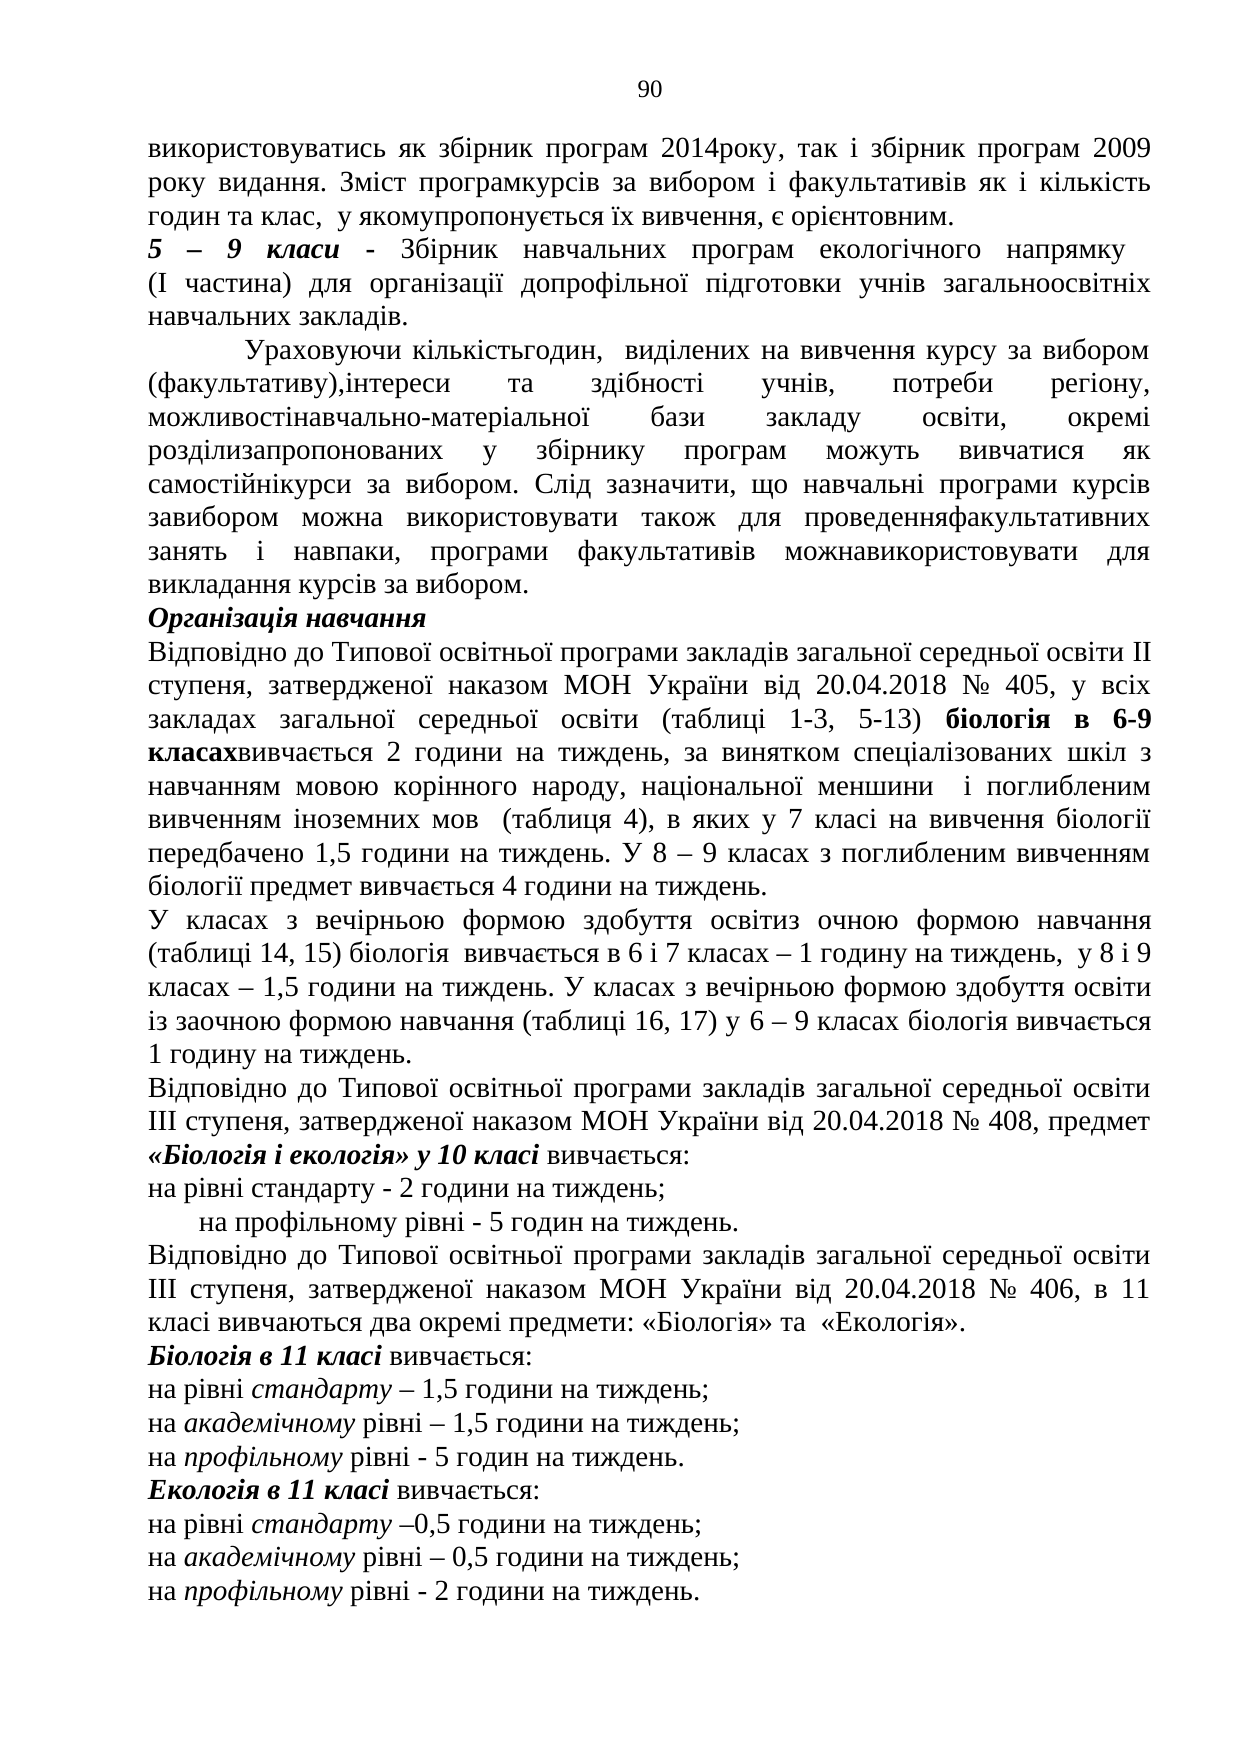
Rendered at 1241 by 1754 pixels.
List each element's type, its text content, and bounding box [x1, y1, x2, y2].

text на профільному рівні - 5 годин на тиждень. [148, 1439, 1152, 1472]
text на рівні стандарту –0,5 години на тиждень; [148, 1506, 1152, 1539]
text Ураховуючи кількістьгодин, виділених на вивчення курсу за вибором (факультативу),інтереси та здібності учнів, потреби регіону, можливостінавчально-матеріальної бази закладу освіти, окремі розділизапропонованих у збірнику програм можуть вивчатися як самостійнікурси за вибором. Слід зазначити, що навчальні програми курсів завибором можна використовувати також для проведенняфакультативних занять і навпаки, програми факультативів можнавикористовувати для викладання курсів за вибором. [148, 332, 1151, 600]
text 5 – 9 класи - Збірник навчальних програм екологічного напрямку (І частина) для організації допрофільної підготовки учнів загальноосвітніх навчальних закладів. [148, 231, 1152, 332]
text Біологія в 11 класі вивчається: [148, 1338, 1152, 1372]
text на академічному рівні – 0,5 години на тиждень; [148, 1539, 1152, 1573]
text Організація навчання [148, 600, 1152, 634]
text Відповідно до Типової освітньої програми закладів загальної середньої освіти II ступеня, затвердженої наказом МОН України від 20.04.2018 № 405, у всіх закладах загальної середньої освіти (таблиці 1-3, 5-13) біологія в 6-9 класахвивчається 2 години на тиждень, за винятком спеціалізованих шкіл з навчанням мовою корінного народу, національної меншини і поглибленим вивченням іноземних мов (таблиця 4), в яких у 7 класі на вивчення біології передбачено 1,5 години на тиждень. У 8 – 9 класах з поглибленим вивченням біології предмет вивчається 4 години на тиждень. [148, 634, 1152, 902]
text на рівні стандарту – 1,5 години на тиждень; [148, 1372, 1152, 1405]
text на профільному рівні - 2 години на тиждень. [148, 1573, 1152, 1606]
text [148, 131, 1152, 231]
text на рівні стандарту - 2 години на тиждень; [148, 1170, 1152, 1204]
text Відповідно до Типової освітньої програми закладів загальної середньої освіти IIІ ступеня, затвердженої наказом МОН України від 20.04.2018 № 406, в 11 класі вивчаються два окремі предмети: «Біологія» та «Екологія». [148, 1237, 1152, 1338]
text Відповідно до Типової освітньої програми закладів загальної середньої освіти IIІ ступеня, затвердженої наказом МОН України від 20.04.2018 № 408, предмет «Біологія і екологія» у 10 класі вивчається: [148, 1070, 1152, 1170]
text на академічному рівні – 1,5 години на тиждень; [148, 1405, 1152, 1439]
text на профільному рівні - 5 годин на тиждень. [148, 1204, 1152, 1237]
text У класах з вечірньою формою здобуття освітиз очною формою навчання (таблиці 14, 15) біологія вивчається в 6 і 7 класах – 1 годину на тиждень, у 8 і 9 класах – 1,5 години на тиждень. У класах з вечірньою формою здобуття освіти із заочною формою навчання (таблиці 16, 17) у 6 – 9 класах біологія вивчається 1 годину на тиждень. [148, 902, 1152, 1070]
text Екологія в 11 класі вивчається: [148, 1472, 1152, 1506]
